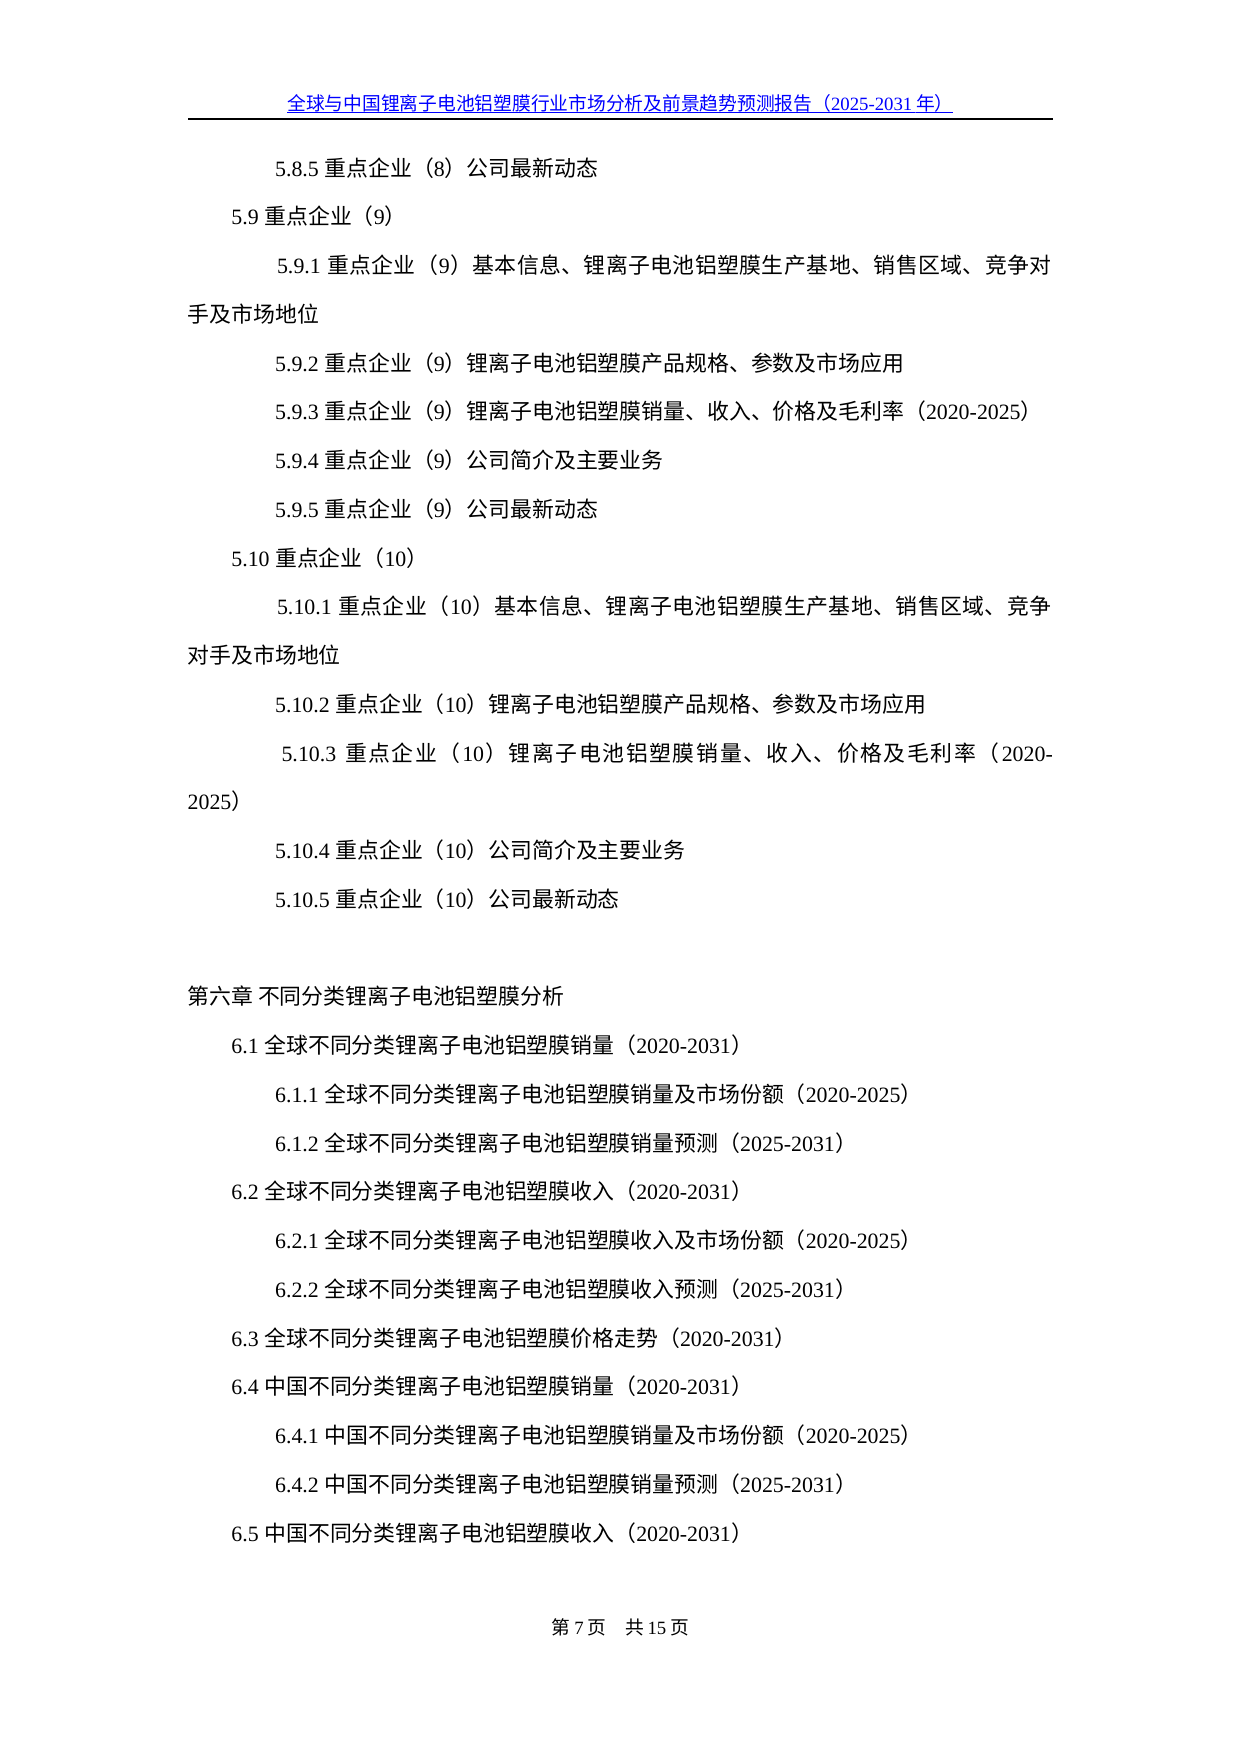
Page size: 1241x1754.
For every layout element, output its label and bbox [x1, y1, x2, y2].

text [187, 150, 1053, 1548]
